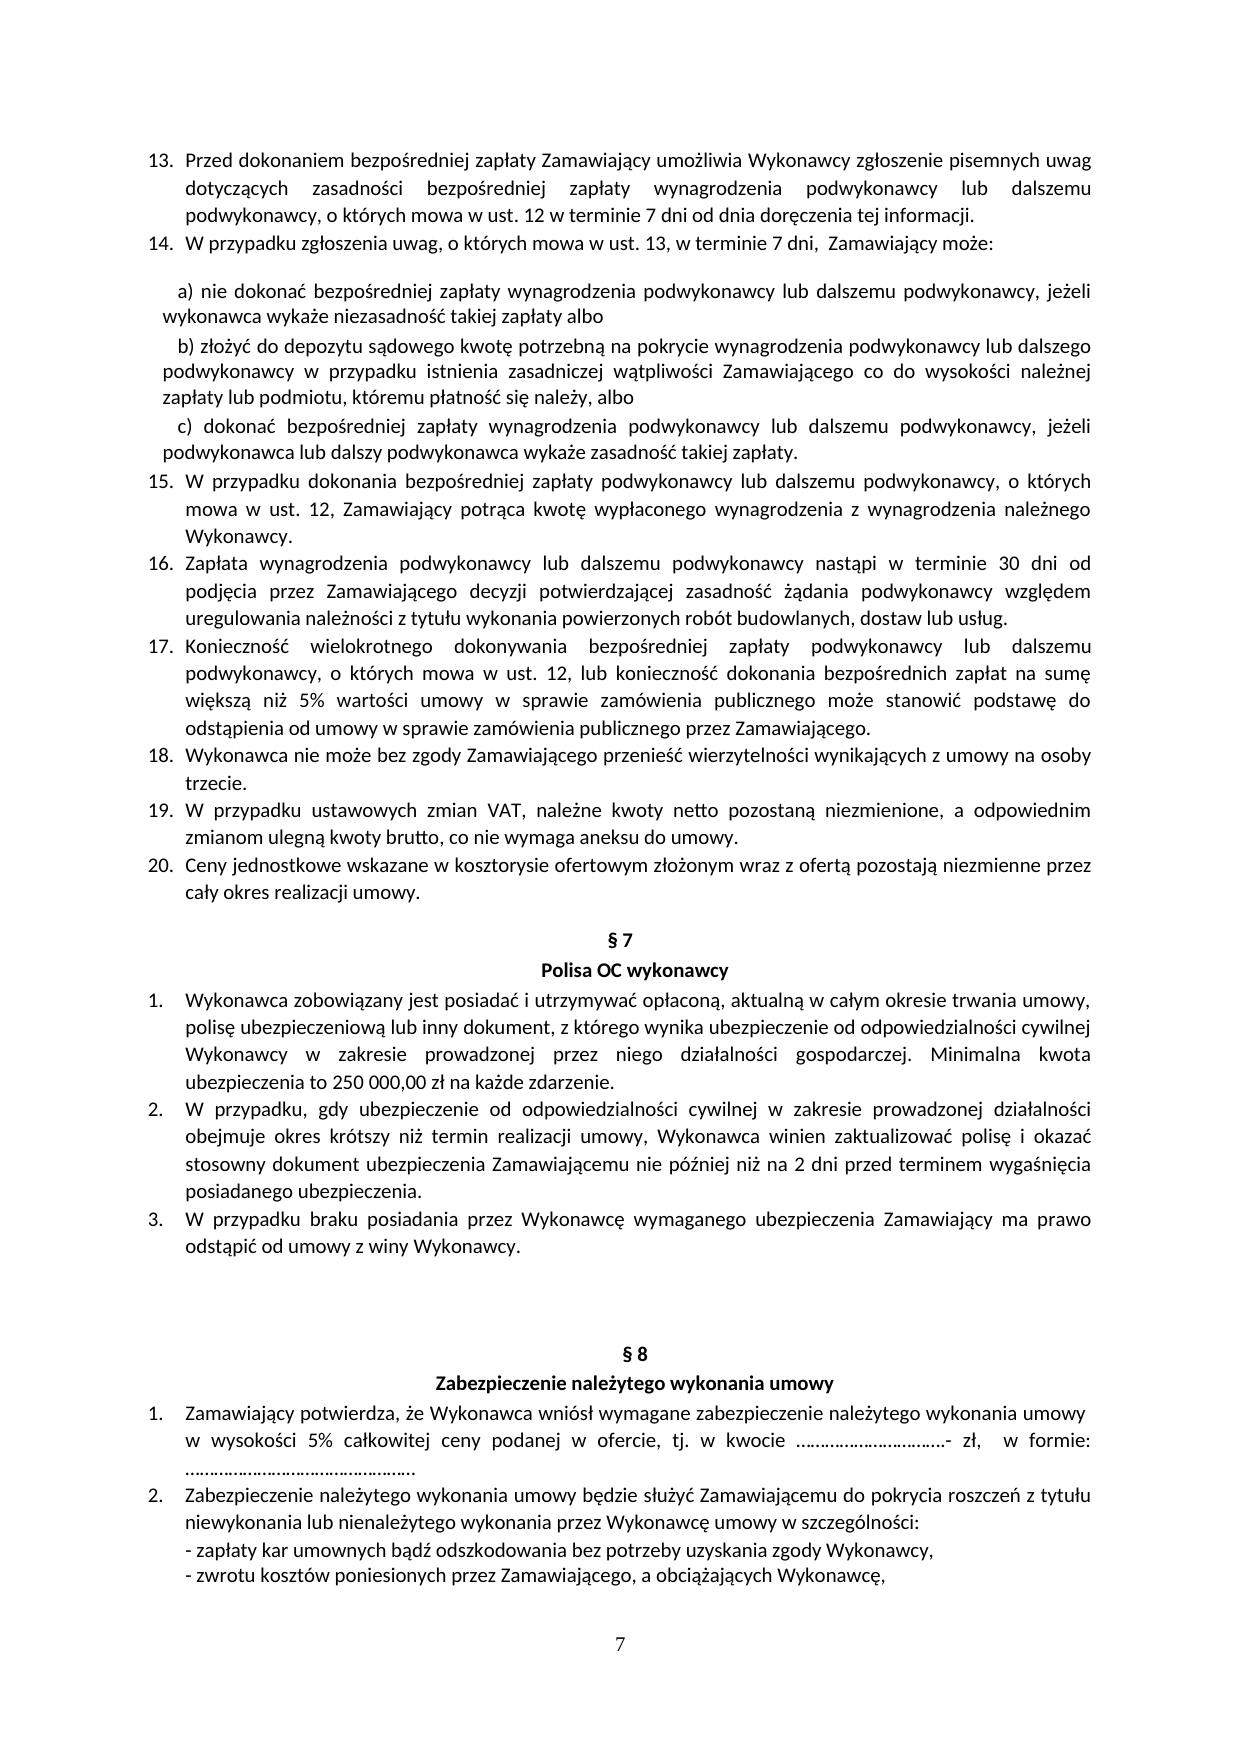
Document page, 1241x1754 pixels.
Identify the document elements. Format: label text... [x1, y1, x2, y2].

list Wykonawca nie może bez zgody Zamawiającego przenieść wierzytelności wynikających z umowy na osoby trzecie. [148, 742, 1093, 795]
text § 7 [148, 928, 1093, 953]
text - zwrotu kosztów poniesionych przez Zamawiającego, a obciążających Wykonawcę, [185, 1562, 1093, 1588]
text - zapłaty kar umownych bądź odszkodowania bez potrzeby uzyskania zgody Wykonawcy, [185, 1537, 1093, 1562]
list Przed dokonaniem bezpośredniej zapłaty Zamawiający umożliwia Wykonawcy zgłoszenie pisemnych uwag dotyczących zasadności bezpośredniej zapłaty wynagrodzenia podwykonawcy lub dalszemu podwykonawcy, o których mowa w ust. 12 w terminie 7 dni od dnia doręczenia tej informacji. [148, 148, 1093, 228]
list W przypadku ustawowych zmian VAT, należne kwoty netto pozostaną niezmienione, a odpowiednim zmianom ulegną kwoty brutto, co nie wymaga aneksu do umowy. [148, 797, 1093, 850]
list Zapłata wynagrodzenia podwykonawcy lub dalszemu podwykonawcy nastąpi w terminie 30 dni od podjęcia przez Zamawiającego decyzji potwierdzającej zasadność żądania podwykonawcy względem uregulowania należności z tytułu wykonania powierzonych robót budowlanych, dostaw lub usług. [148, 551, 1093, 631]
text Zabezpieczenie należytego wykonania umowy [162, 1370, 1093, 1396]
text c) dokonać bezpośredniej zapłaty wynagrodzenia podwykonawcy lub dalszemu podwykonawcy, jeżeli podwykonawca lub dalszy podwykonawca wykaże zasadność takiej zapłaty. [162, 413, 1093, 464]
text Polisa OC wykonawcy [162, 957, 1093, 983]
list W przypadku zgłoszenia uwag, o których mowa w ust. 13, w terminie 7 dni, Zamawiający może: [148, 230, 1093, 255]
list W przypadku braku posiadania przez Wykonawcę wymaganego ubezpieczenia Zamawiający ma prawo odstąpić od umowy z winy Wykonawcy. [148, 1206, 1093, 1259]
list Zabezpieczenie należytego wykonania umowy będzie służyć Zamawiającemu do pokrycia roszczeń z tytułu niewykonania lub nienależytego wykonania przez Wykonawcę umowy w szczególności: [148, 1482, 1093, 1535]
list W przypadku dokonania bezpośredniej zapłaty podwykonawcy lub dalszemu podwykonawcy, o których mowa w ust. 12, Zamawiający potrąca kwotę wypłaconego wynagrodzenia z wynagrodzenia należnego Wykonawcy. [148, 468, 1093, 549]
list W przypadku, gdy ubezpieczenie od odpowiedzialności cywilnej w zakresie prowadzonej działalności obejmuje okres krótszy niż termin realizacji umowy, Wykonawca winien zaktualizować polisę i okazać stosowny dokument ubezpieczenia Zamawiającemu nie później niż na 2 dni przed terminem wygaśnięcia posiadanego ubezpieczenia. [148, 1096, 1093, 1204]
list Konieczność wielokrotnego dokonywania bezpośredniej zapłaty podwykonawcy lub dalszemu podwykonawcy, o których mowa w ust. 12, lub konieczność dokonania bezpośrednich zapłat na sumę większą niż 5% wartości umowy w sprawie zamówienia publicznego może stanowić podstawę do odstąpienia od umowy w sprawie zamówienia publicznego przez Zamawiającego. [148, 633, 1093, 740]
list Zamawiający potwierdza, że Wykonawca wniósł wymagane zabezpieczenie należytego wykonania umowy w wysokości 5% całkowitej ceny podanej w ofercie, tj. w kwocie ………………………….- zł, w formie: ………………………………………… [148, 1400, 1093, 1480]
list Ceny jednostkowe wskazane w kosztorysie ofertowym złożonym wraz z ofertą pozostają niezmienne przez cały okres realizacji umowy. [148, 852, 1093, 905]
list Wykonawca zobowiązany jest posiadać i utrzymywać opłaconą, aktualną w całym okresie trwania umowy, polisę ubezpieczeniową lub inny dokument, z którego wynika ubezpieczenie od odpowiedzialności cywilnej Wykonawcy w zakresie prowadzonej przez niego działalności gospodarczej. Minimalna kwota ubezpieczenia to 250 000,00 zł na każde zdarzenie. [148, 987, 1093, 1094]
text b) złożyć do depozytu sądowego kwotę potrzebną na pokrycie wynagrodzenia podwykonawcy lub dalszego podwykonawcy w przypadku istnienia zasadniczej wątpliwości Zamawiającego co do wysokości należnej zapłaty lub podmiotu, któremu płatność się należy, albo [162, 333, 1093, 409]
text § 8 [162, 1341, 1093, 1366]
text a) nie dokonać bezpośredniej zapłaty wynagrodzenia podwykonawcy lub dalszemu podwykonawcy, jeżeli wykonawca wykaże niezasadność takiej zapłaty albo [162, 278, 1093, 329]
